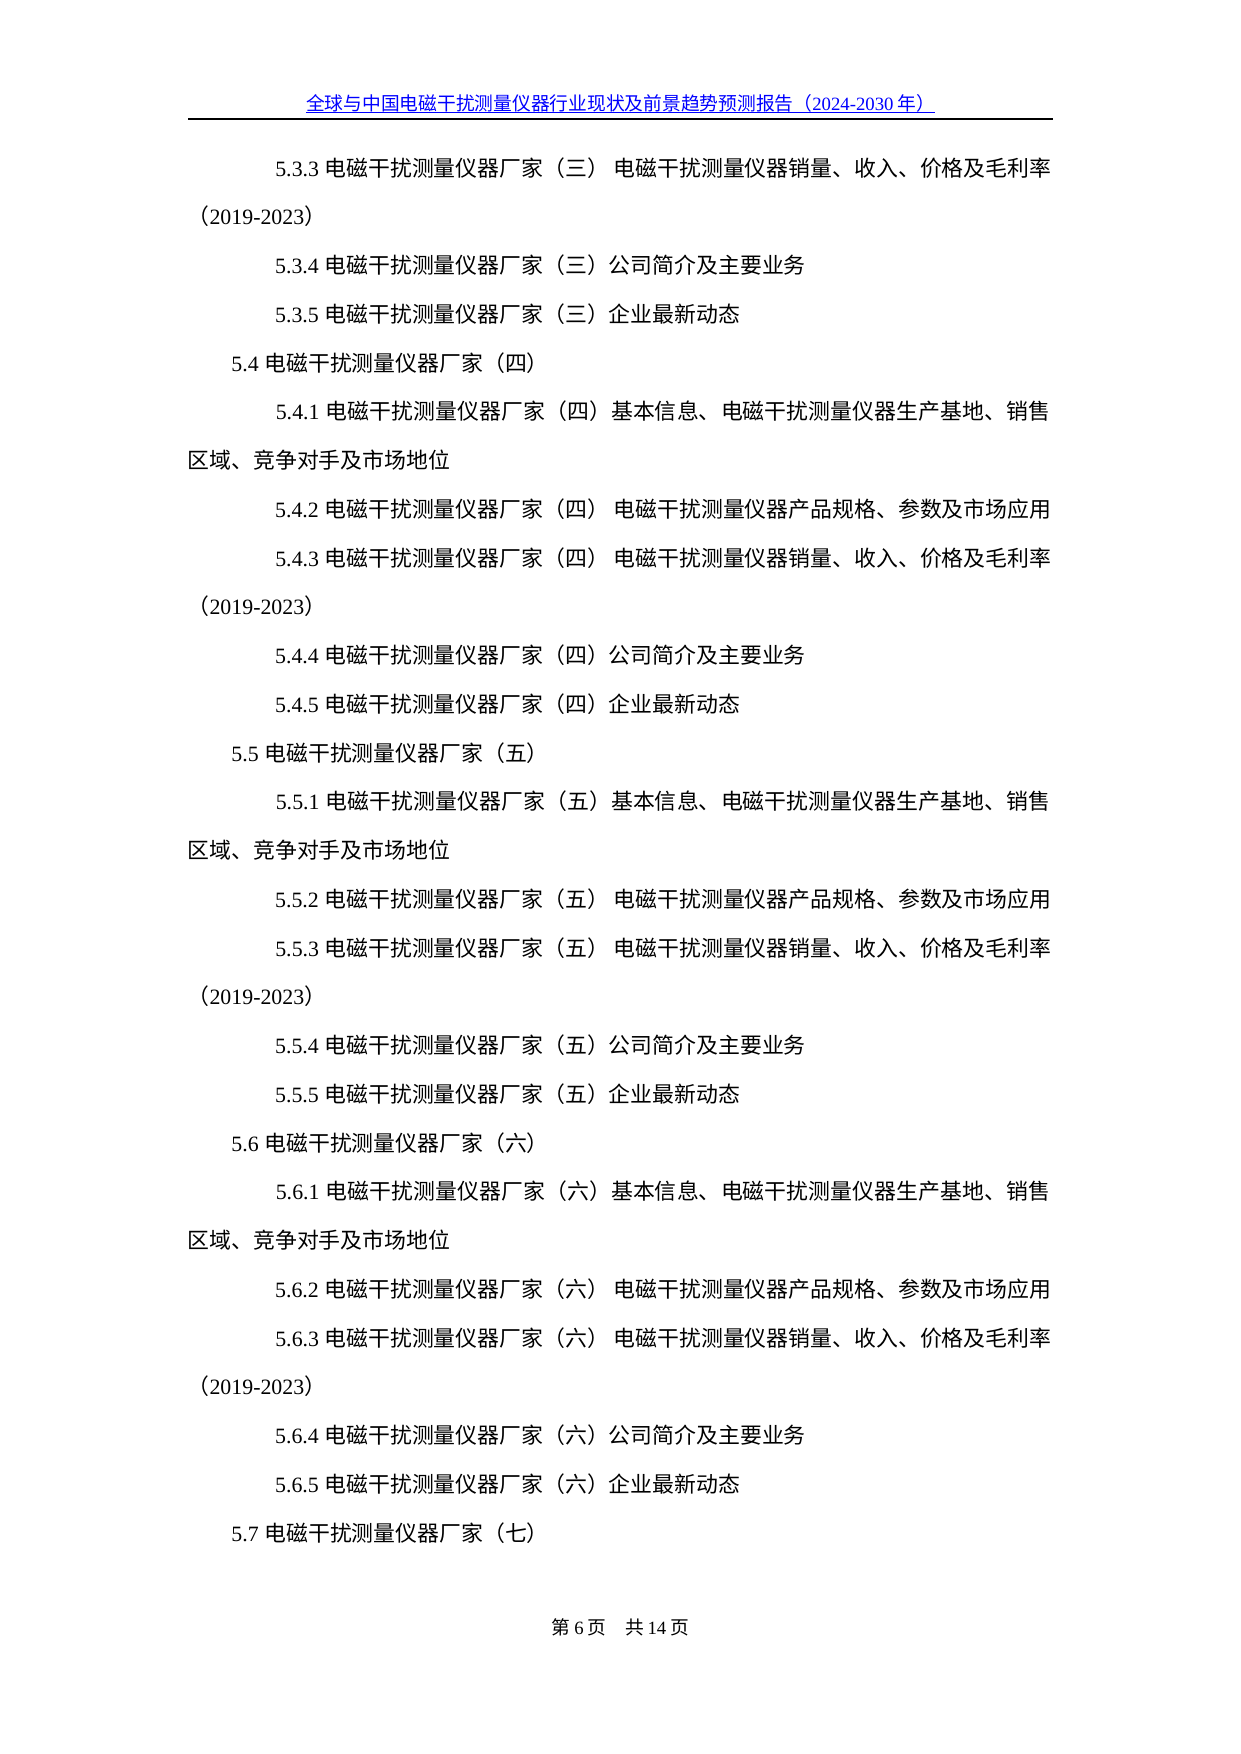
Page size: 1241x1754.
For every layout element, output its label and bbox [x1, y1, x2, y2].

text [187, 150, 1053, 1548]
